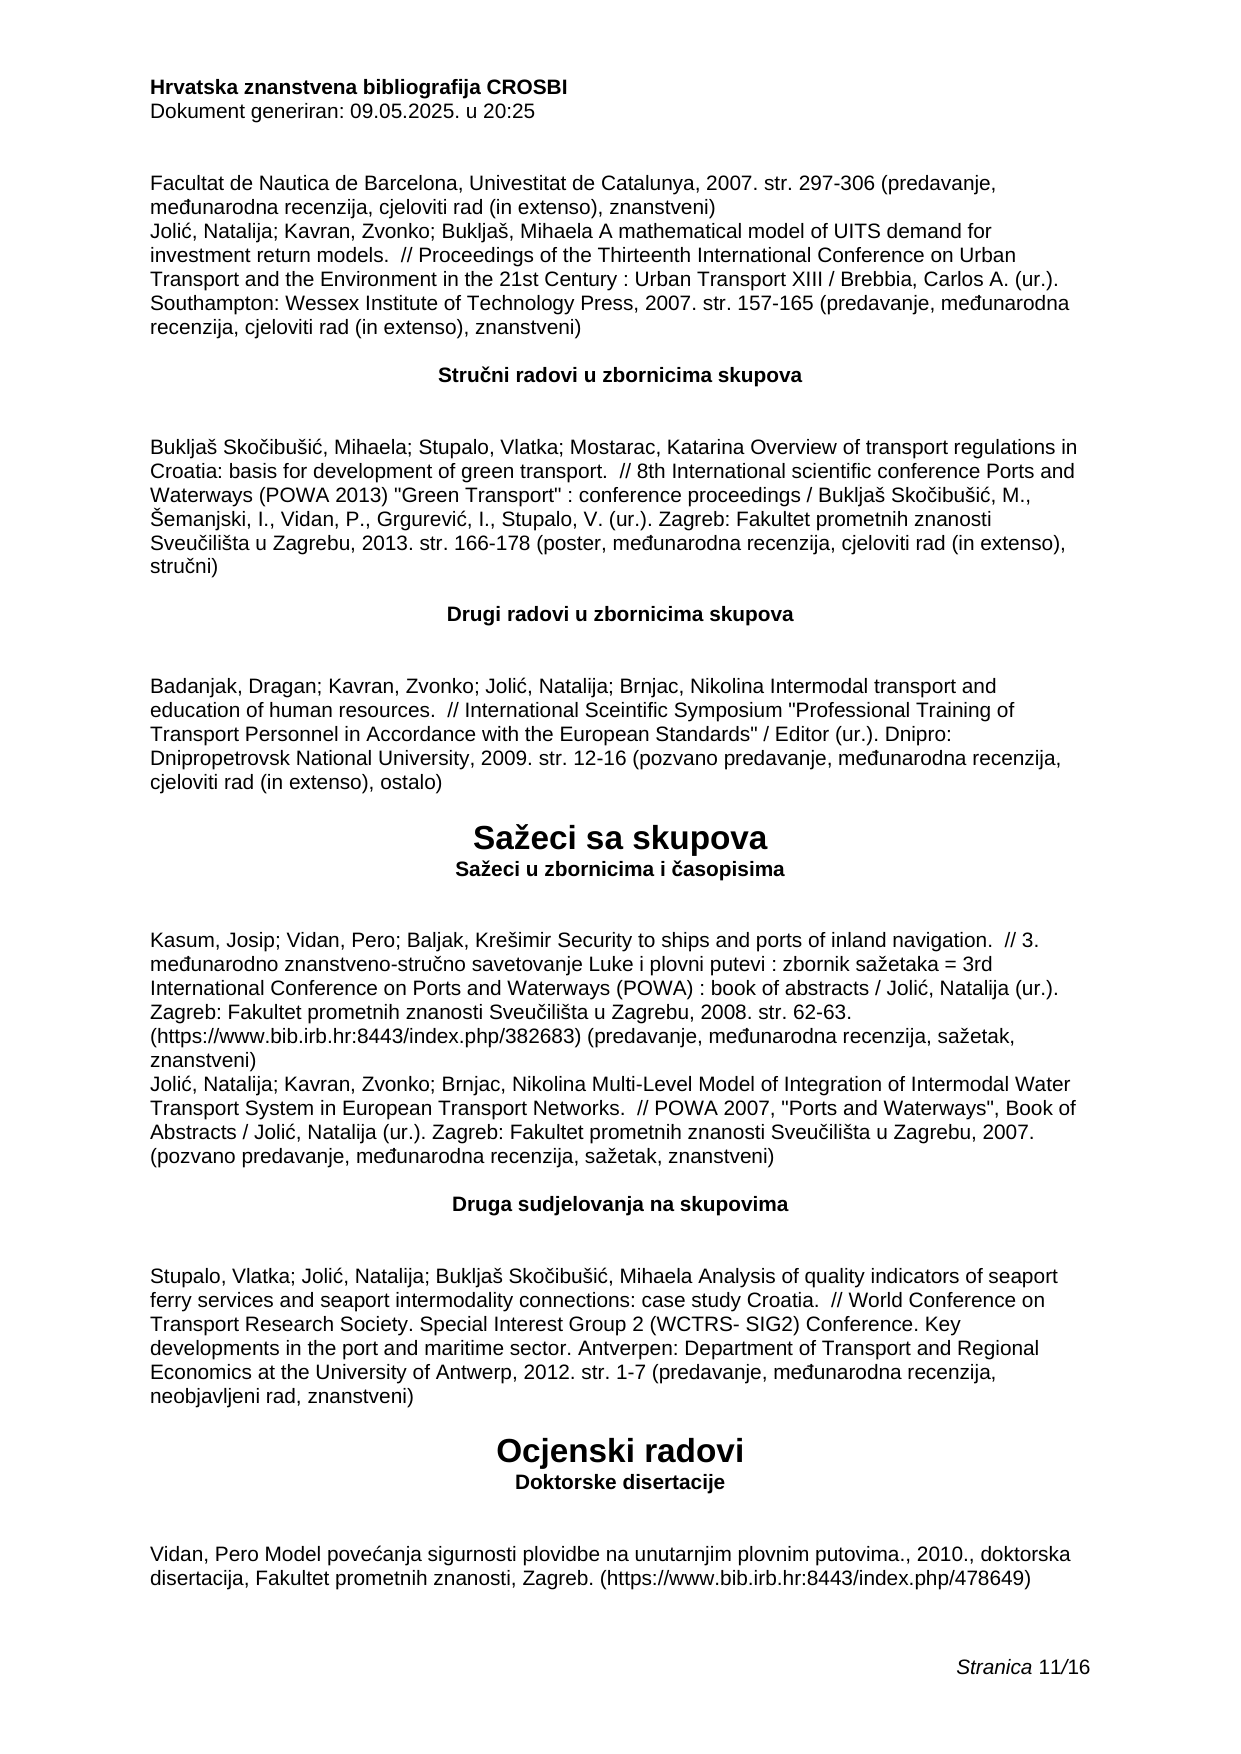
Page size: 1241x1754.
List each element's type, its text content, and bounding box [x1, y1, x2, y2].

text Jolić, Natalija; Kavran, Zvonko; Bukljaš, Mihaela [150, 219, 1090, 339]
subtitle Sažeci sa skupova [150, 818, 1090, 856]
subtitle Sažeci u zbornicima i časopisima [150, 856, 1090, 880]
text Bukljaš Skočibušić, Mihaela; Stupalo, Vlatka; Mostarac, Katarina [150, 434, 1090, 578]
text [150, 171, 1090, 219]
subtitle Ocjenski radovi [150, 1431, 1090, 1470]
text Kasum, Josip; Vidan, Pero; Baljak, Krešimir [150, 928, 1090, 1072]
text Vidan, Pero [150, 1542, 1090, 1589]
subtitle Doktorske disertacije [150, 1470, 1090, 1494]
text Badanjak, Dragan; Kavran, Zvonko; Jolić, Natalija; Brnjac, Nikolina [150, 674, 1090, 794]
text Jolić, Natalija; Kavran, Zvonko; Brnjac, Nikolina [150, 1072, 1090, 1168]
subtitle Stručni radovi u zbornicima skupova [150, 363, 1090, 387]
subtitle Druga sudjelovanja na skupovima [150, 1192, 1090, 1216]
text Stupalo, Vlatka; Jolić, Natalija; Bukljaš Skočibušić, Mihaela [150, 1264, 1090, 1407]
subtitle Drugi radovi u zbornicima skupova [150, 602, 1090, 626]
